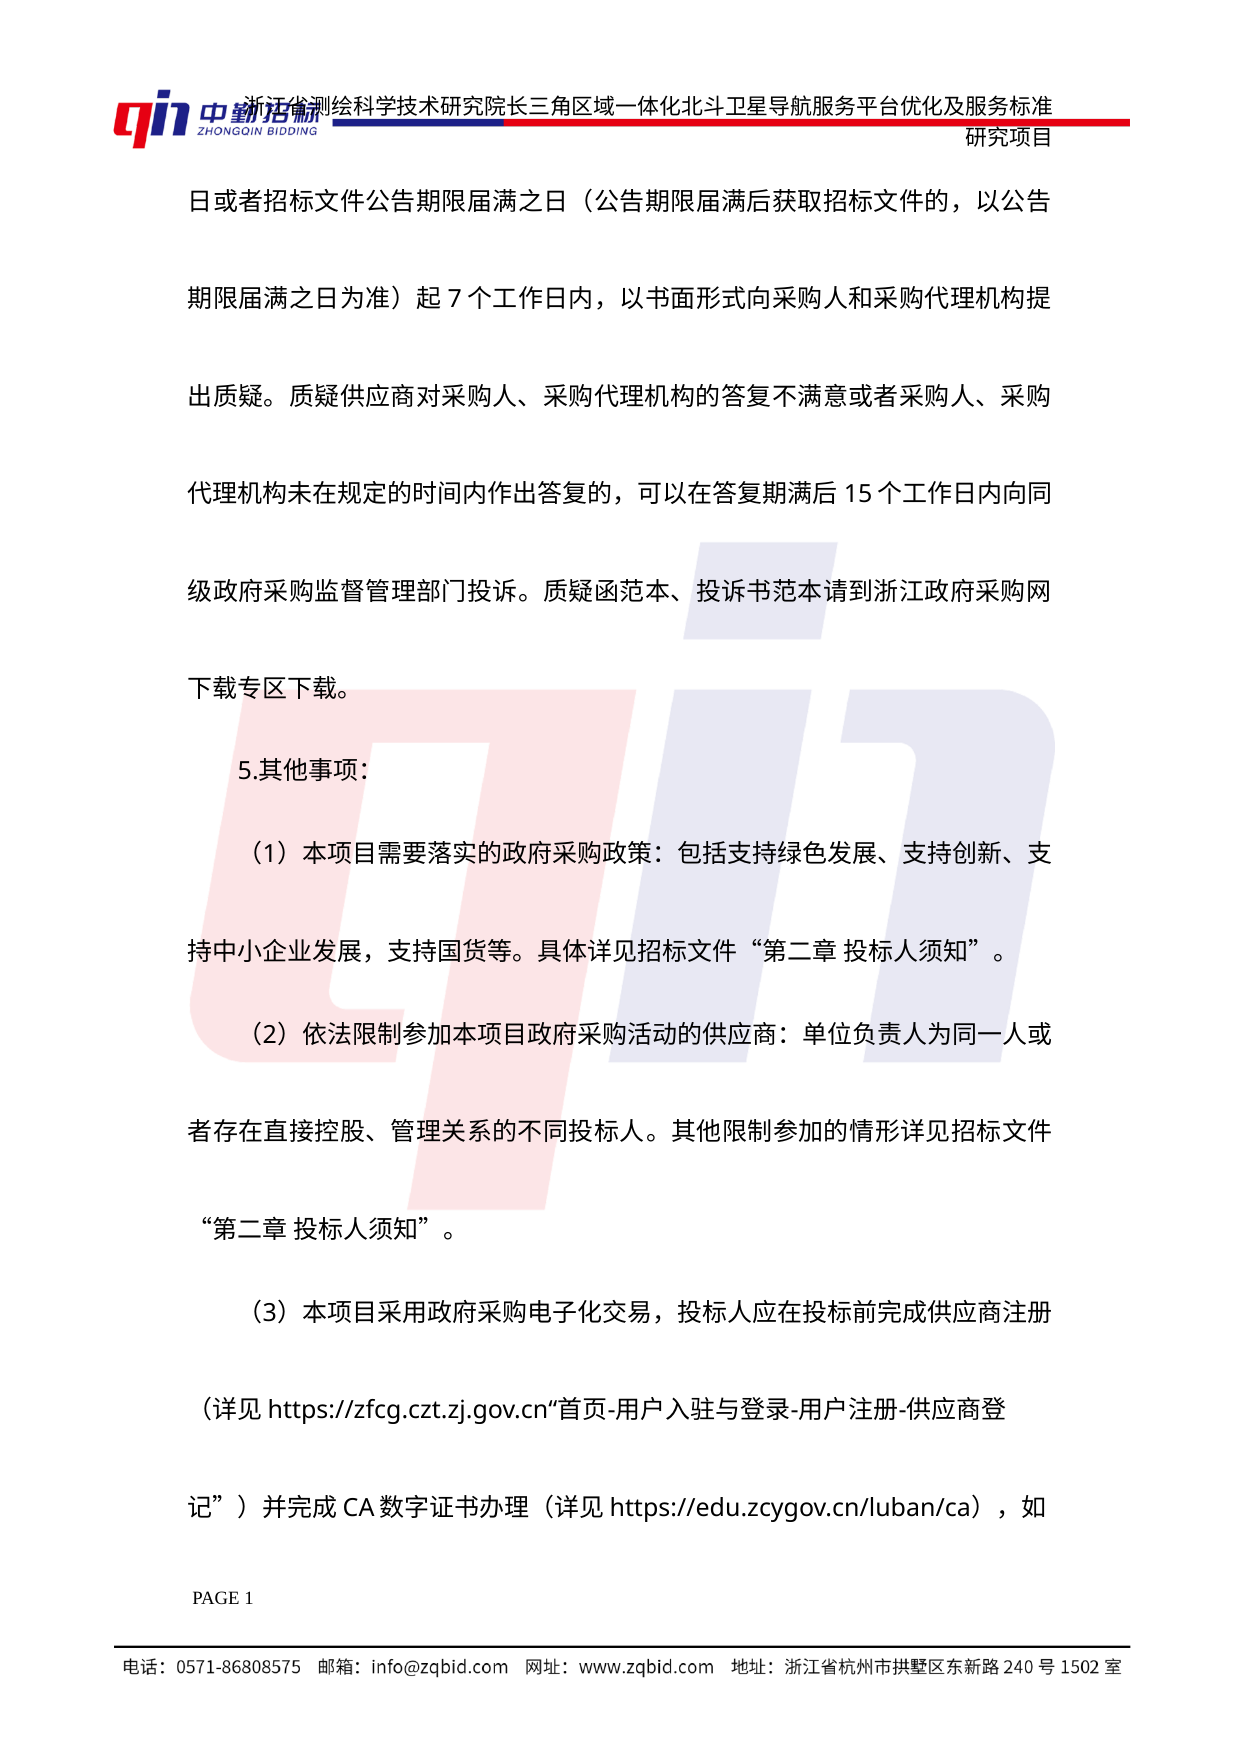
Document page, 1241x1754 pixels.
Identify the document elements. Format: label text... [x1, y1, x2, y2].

text 5.其他事项： [187, 737, 1053, 802]
text （2）依法限制参加本项目政府采购活动的供应商：单位负责人为同一人或者存在直接控股、管理关系的不同投标人。其他限制参加的情形详见招标文件“第二章 投标人须知”。 [187, 1000, 1053, 1260]
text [187, 168, 1053, 720]
picture [1, 0, 1241, 1753]
text （1）本项目需要落实的政府采购政策：包括支持绿色发展、支持创新、支持中小企业发展，支持国货等。具体详见招标文件“第二章 投标人须知”。 [187, 819, 1053, 982]
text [187, 1278, 1053, 1538]
